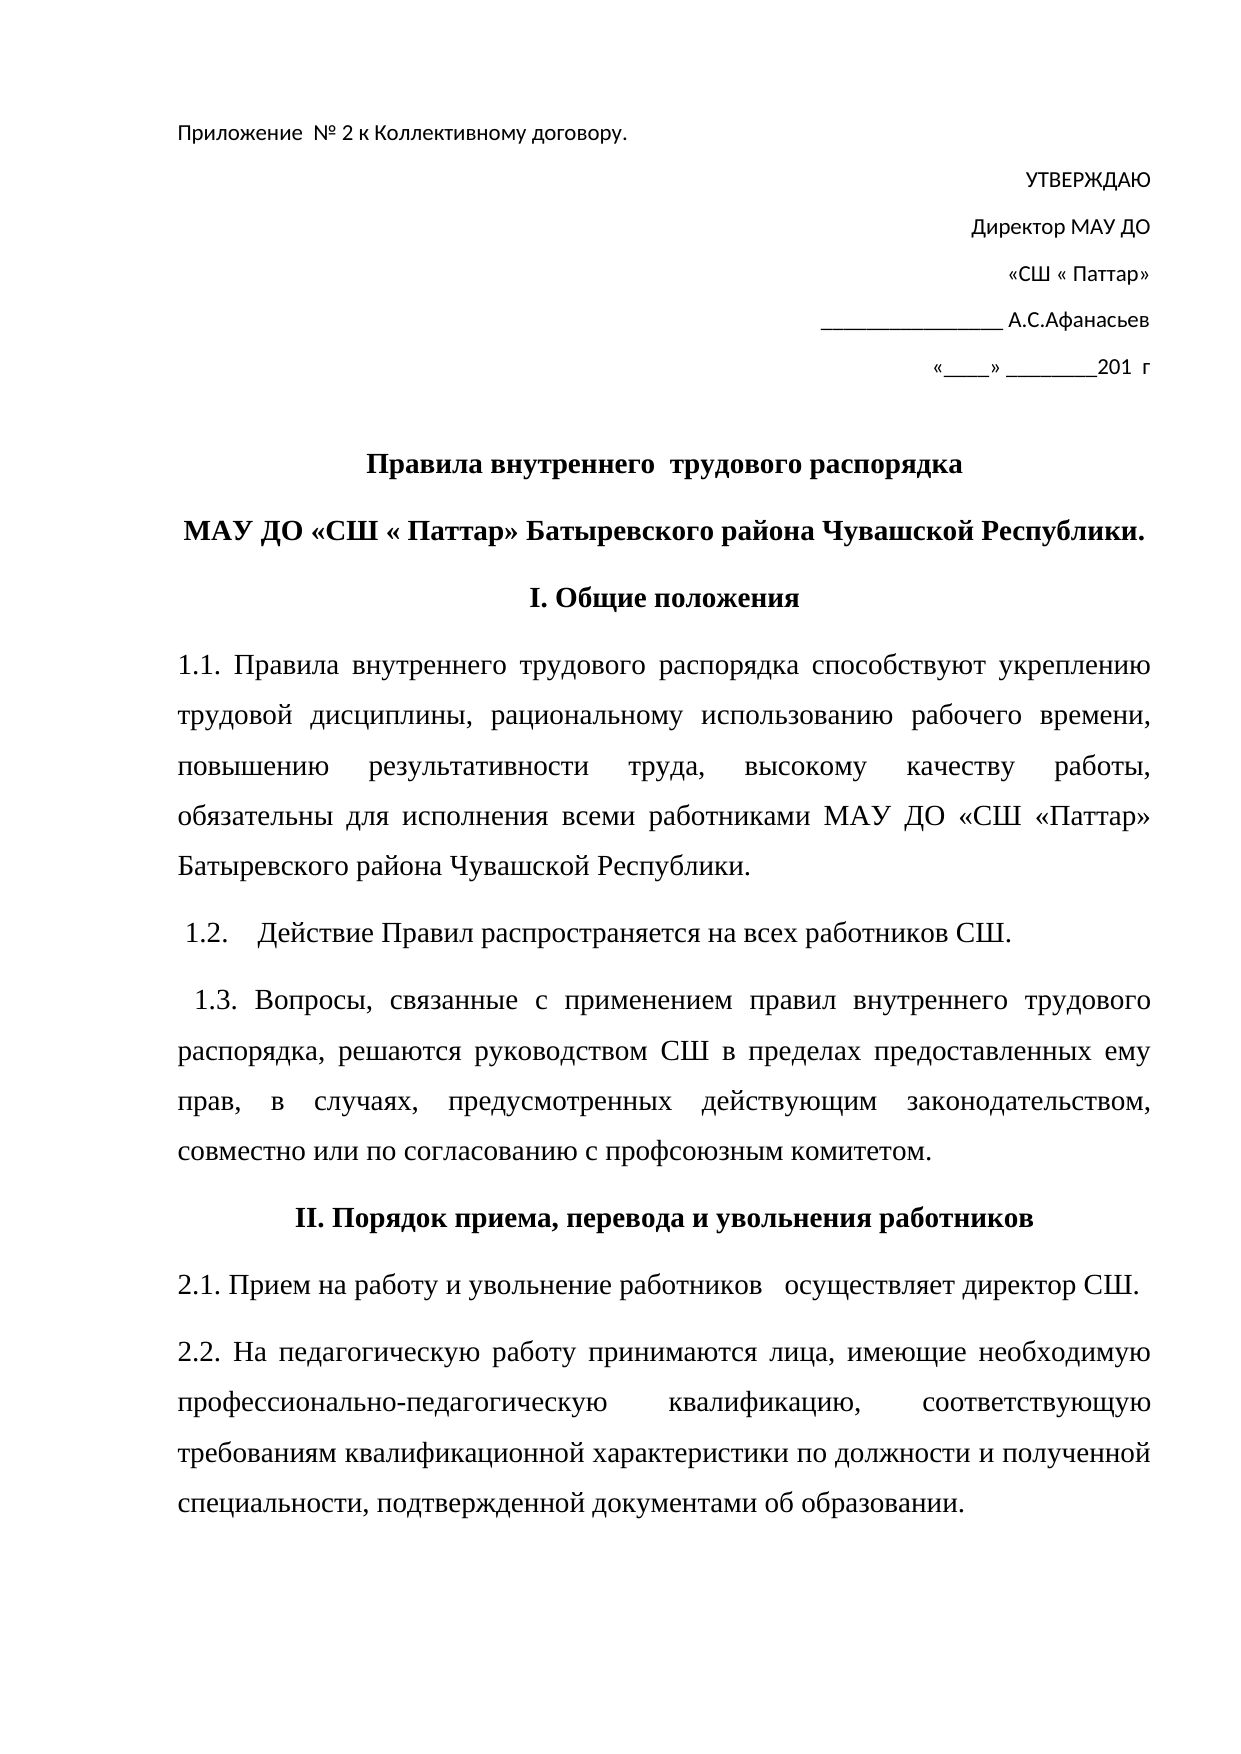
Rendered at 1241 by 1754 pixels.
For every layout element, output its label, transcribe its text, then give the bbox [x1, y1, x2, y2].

text 2.1. Прием на работу и увольнение работников осуществляет директор СШ. [177, 1267, 1152, 1301]
text Правила внутреннего трудового распорядка [177, 446, 1152, 480]
text МАУ ДО «СШ « Паттар» Батыревского района Чувашской Республики. [177, 513, 1152, 547]
text ________________ А.С.Афанасьев [177, 306, 1152, 334]
text Приложение № 2 к Коллективному договору. [177, 118, 1152, 146]
text I. Общие положения [177, 580, 1152, 614]
text «СШ « Паттар» [177, 259, 1152, 287]
text II. Порядок приема, перевода и увольнения работников [177, 1200, 1152, 1234]
text УТВЕРЖДАЮ [177, 165, 1152, 193]
text 1.2. Действие Правил распространяется на всех работников СШ. [177, 915, 1152, 949]
text 1.3. Вопросы, связанные с применением правил внутреннего трудового распорядка, решаются руководством СШ в пределах предоставленных ему прав, в случаях, предусмотренных действующим законодательством, совместно или по согласованию с профсоюзным комитетом. [177, 982, 1152, 1167]
text 2.2. На педагогическую работу принимаются лица, имеющие необходимую профессионально-педагогическую квалификацию, соответствующую требованиям квалификационной характеристики по должности и полученной специальности, подтвержденной документами об образовании. [177, 1334, 1152, 1519]
text Директор МАУ ДО [177, 212, 1152, 240]
text 1.1. Правила внутреннего трудового распорядка способствуют укреплению трудовой дисциплины, рациональному использованию рабочего времени, повышению результативности труда, высокому качеству работы, обязательны для исполнения всеми работниками МАУ ДО «СШ «Паттар» Батыревского района Чувашской Республики. [177, 647, 1152, 882]
text «____» ________201 г [177, 352, 1152, 381]
